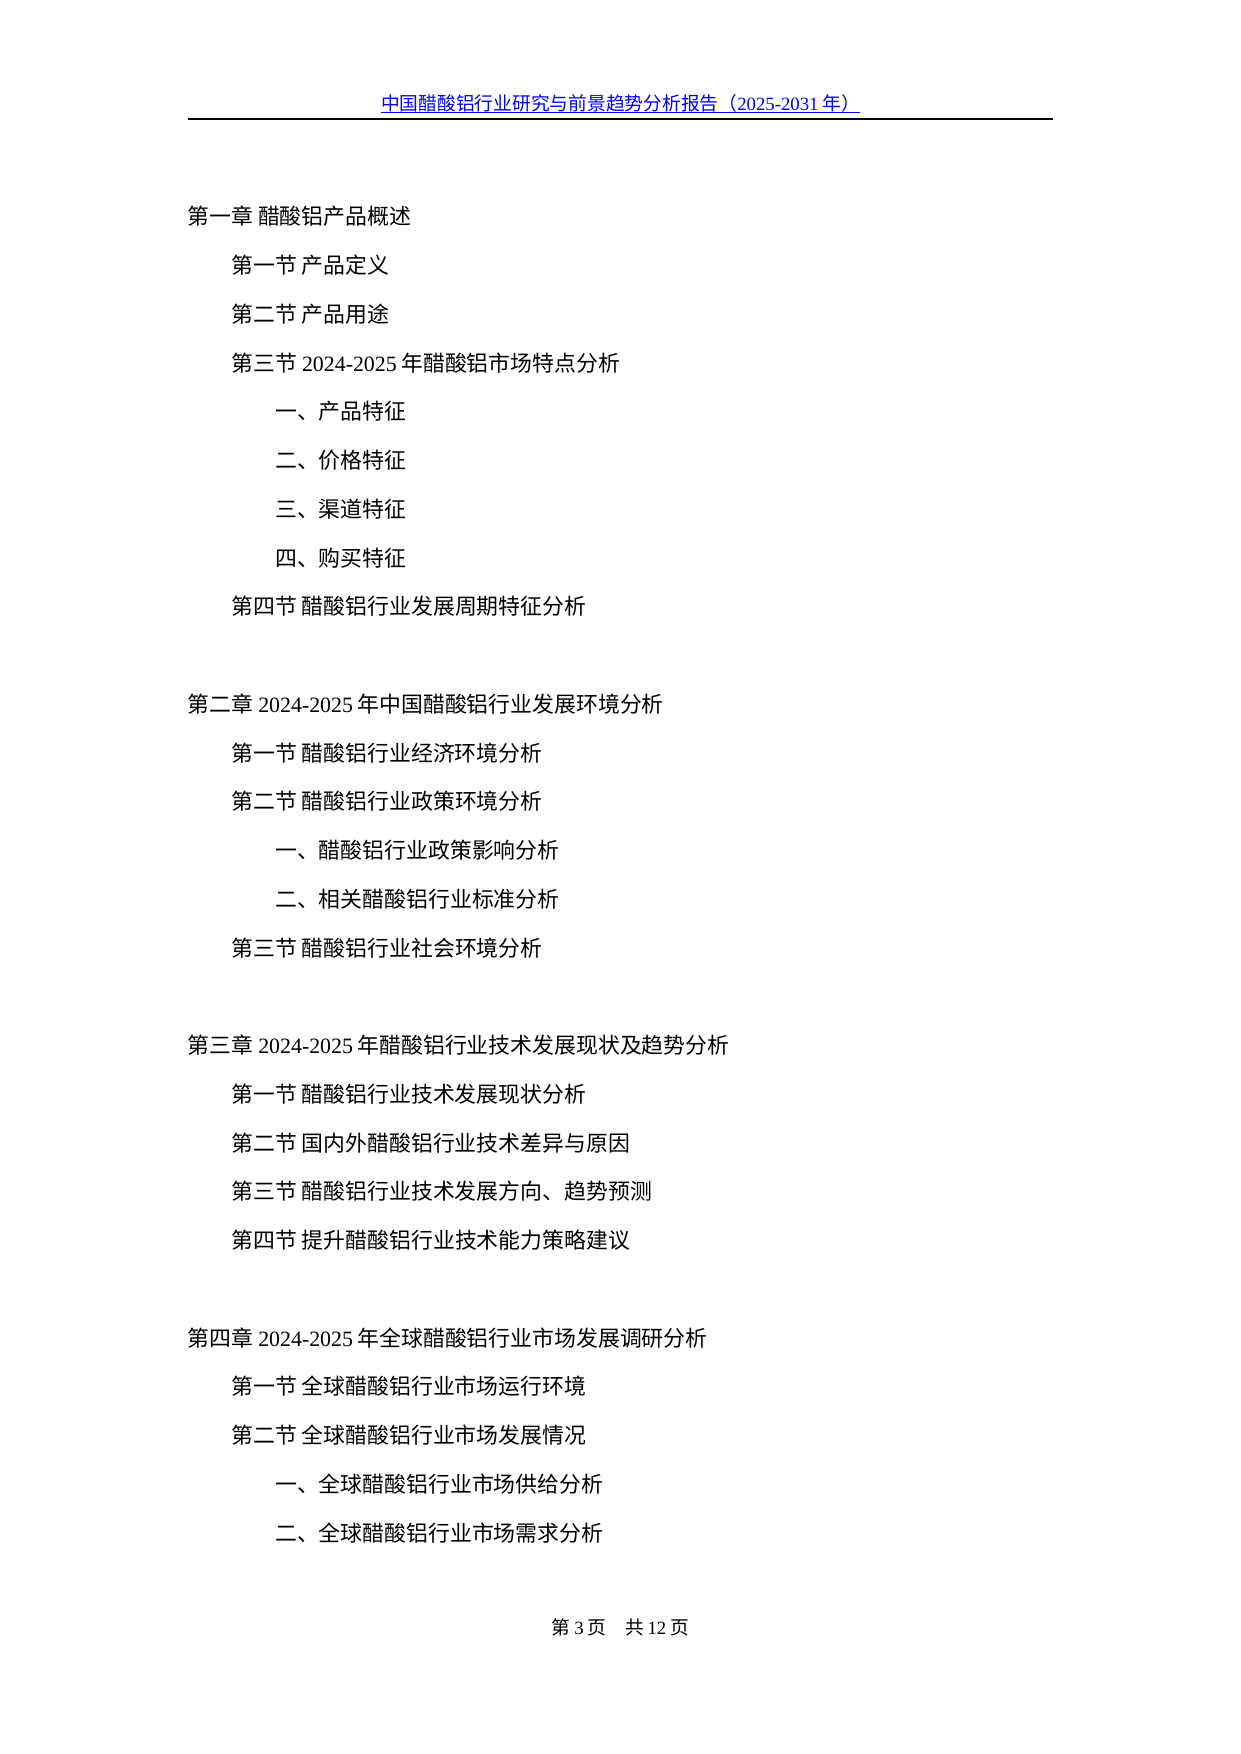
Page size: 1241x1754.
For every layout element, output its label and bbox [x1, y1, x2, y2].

text [187, 150, 1053, 1548]
